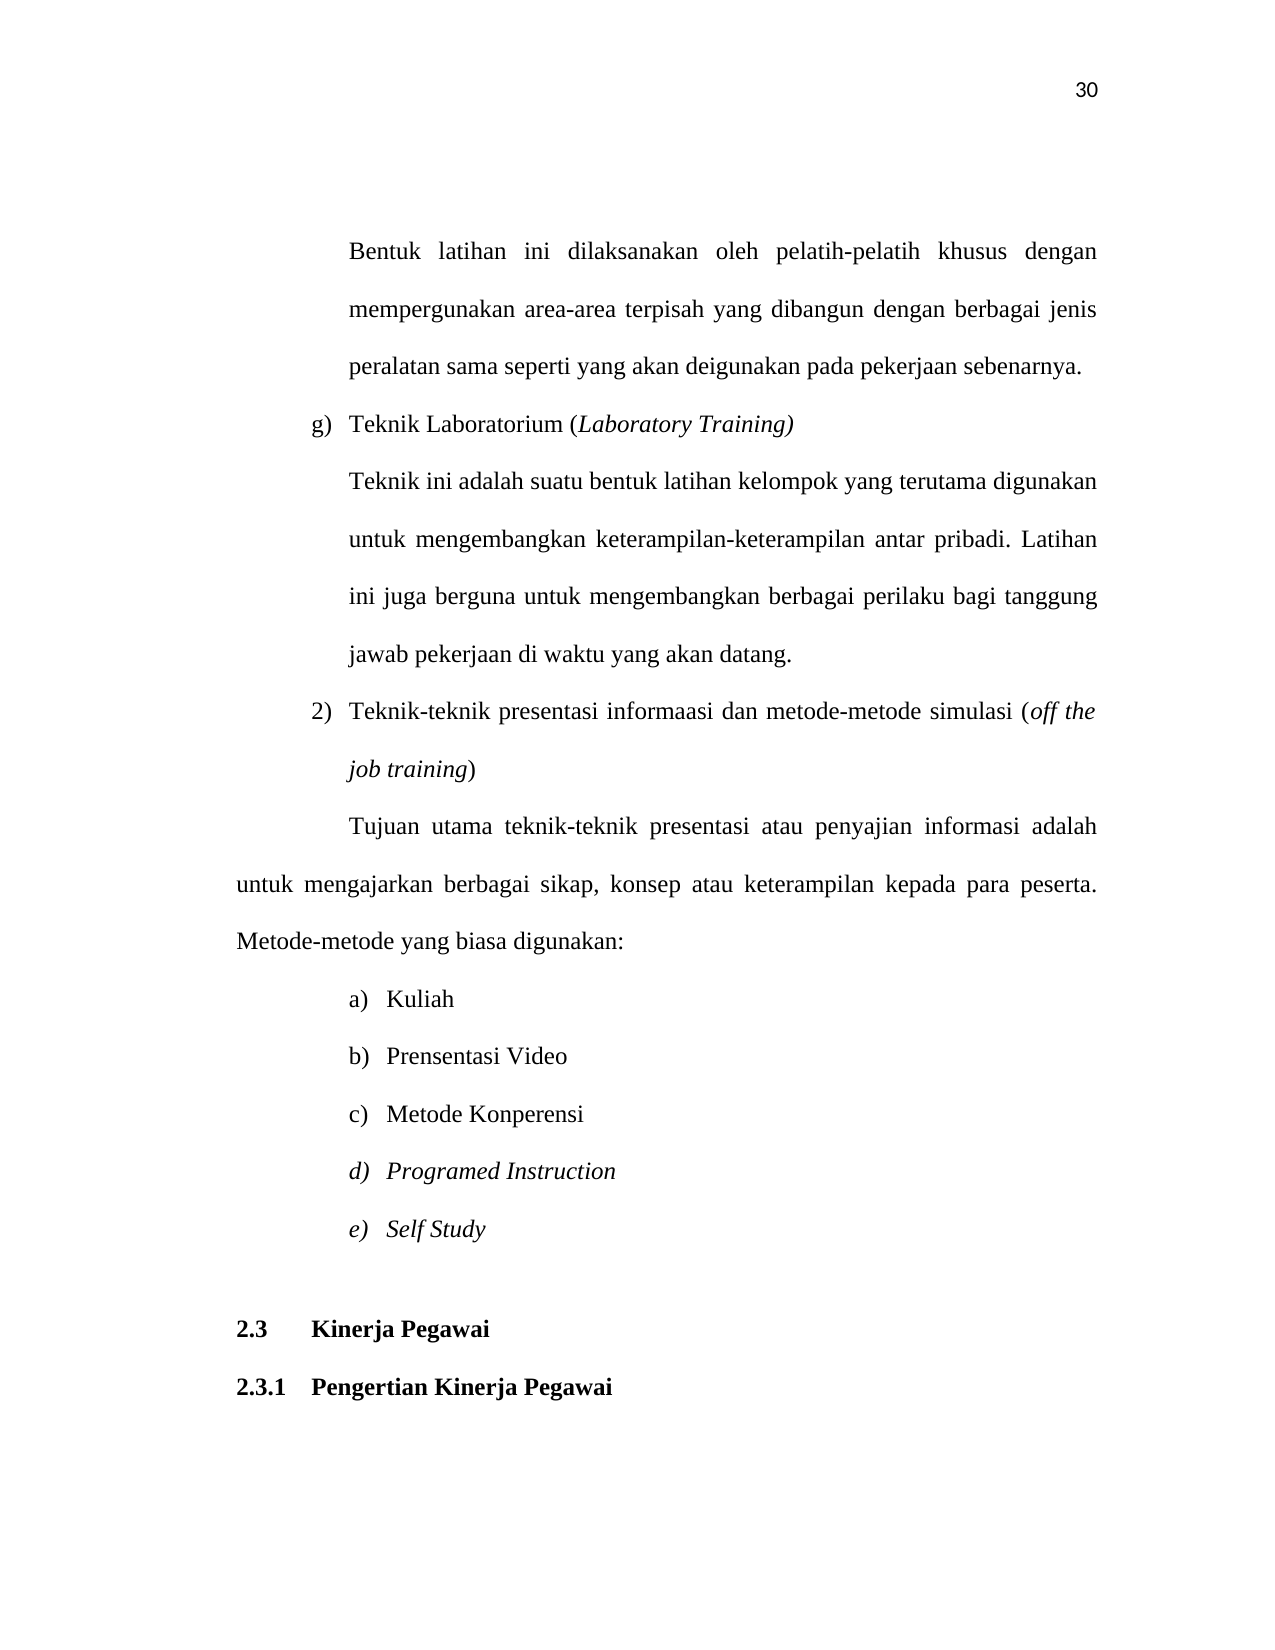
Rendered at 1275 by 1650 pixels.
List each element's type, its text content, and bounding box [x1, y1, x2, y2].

list Pengertian Kinerja Pegawai [236, 1372, 1098, 1401]
list Metode Konperensi [349, 1099, 1098, 1127]
list Prensentasi Video [349, 1041, 1098, 1070]
list Self Study [349, 1214, 1098, 1242]
list Teknik Laboratorium (Laboratory Training) [311, 409, 1098, 437]
list Teknik ini adalah suatu bentuk latihan kelompok yang terutama digunakan untuk mengembangkan keterampilan-keterampilan antar pribadi. Latihan ini juga berguna untuk mengembangkan berbagai perilaku bagi tanggung jawab pekerjaan di waktu yang akan datang. [349, 466, 1098, 667]
list Teknik-teknik presentasi informaasi dan metode-metode simulasi (off the job training) [311, 696, 1098, 782]
list Kinerja Pegawai [236, 1314, 1098, 1343]
list Programed Instruction [349, 1156, 1098, 1185]
list Tujuan utama teknik-teknik presentasi atau penyajian informasi adalah untuk mengajarkan berbagai sikap, konsep atau keterampilan kepada para peserta. Metode-metode yang biasa digunakan: [236, 811, 1098, 955]
list Bentuk latihan ini dilaksanakan oleh pelatih-pelatih khusus dengan mempergunakan area-area terpisah yang dibangun dengan berbagai jenis peralatan sama seperti yang akan deigunakan pada pekerjaan sebenarnya. [349, 236, 1098, 380]
list Kuliah [349, 984, 1098, 1012]
